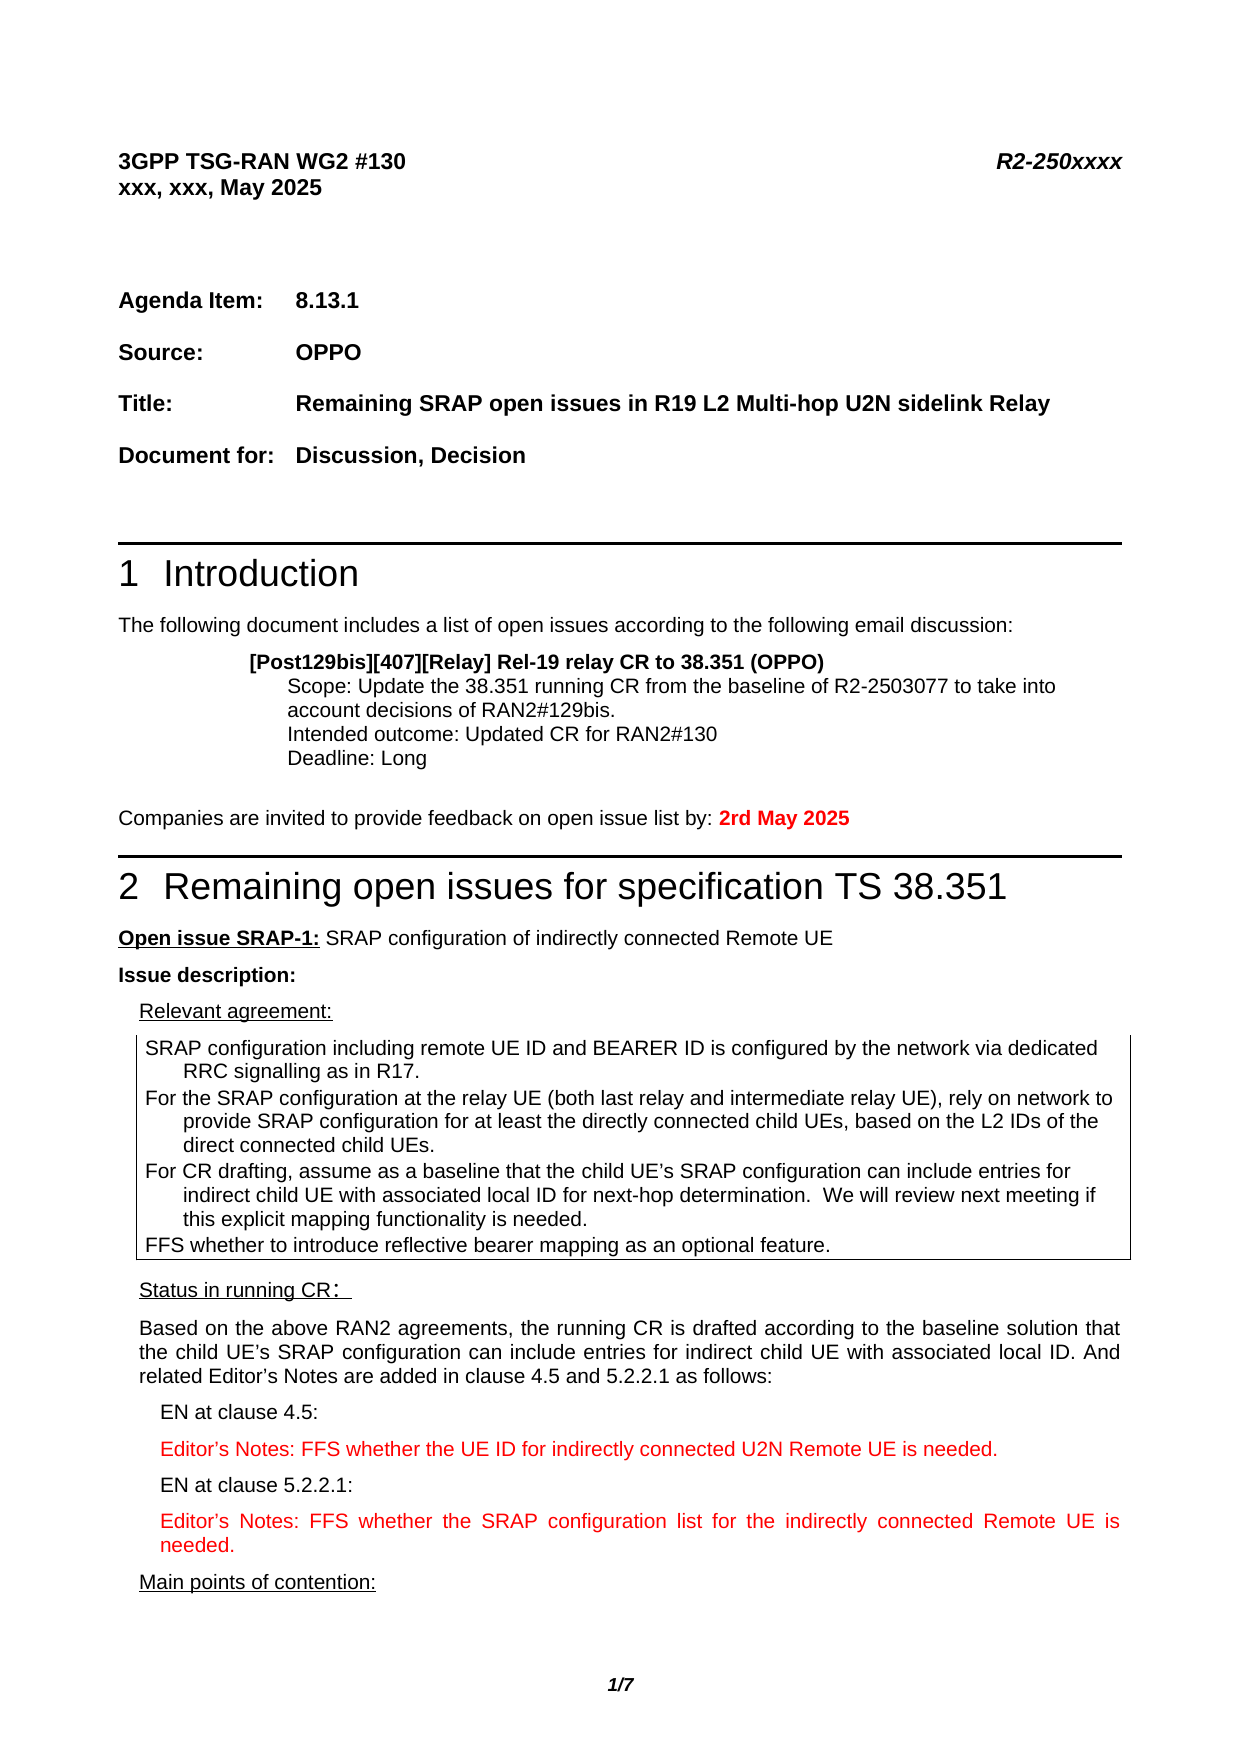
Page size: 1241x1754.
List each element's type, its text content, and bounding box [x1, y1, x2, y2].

text Companies are invited to provide feedback on open issue list by: 2rd May 2025 [118, 806, 1122, 830]
text The following document includes a list of open issues according to the following email discussion: [118, 613, 1122, 637]
text 3GPP TSG-RAN WG2 #130 R2-250xxxx [118, 148, 1122, 174]
text Document for: Discussion, Decision [118, 442, 1122, 468]
text Issue description: [118, 962, 1122, 986]
text Relevant agreement: [139, 999, 1122, 1023]
text SRAP configuration including remote UE ID and BEARER ID is configured by the network via dedicated RRC signalling as in R17. [137, 1035, 1130, 1085]
text Main points of contention: [139, 1570, 1122, 1594]
subtitle Remaining open issues for specification TS 38.351 [118, 858, 1122, 907]
text Title: Remaining SRAP open issues in R19 L2 Multi-hop U2N sidelink Relay [118, 390, 1122, 417]
text Intended outcome: Updated CR for RAN2#130 [249, 721, 1122, 745]
text Open issue SRAP-1: SRAP configuration of indirectly connected Remote UE [118, 926, 1122, 950]
text xxx, xxx, May 2025 [118, 174, 1122, 200]
text For CR drafting, assume as a baseline that the child UE’s SRAP configuration can include entries for indirect child UE with associated local ID for next-hop determination. We will review next meeting if this explicit mapping functionality is needed. [137, 1159, 1130, 1233]
text Status in running CR： [139, 1273, 1122, 1303]
text Editor’s Notes: FFS whether the UE ID for indirectly connected U2N Remote UE is needed. [160, 1436, 1122, 1460]
subtitle Introduction [118, 545, 1122, 594]
text Editor’s Notes: FFS whether the SRAP configuration list for the indirectly connected Remote UE is needed. [160, 1509, 1122, 1557]
text Source: OPPO [118, 339, 1122, 365]
text EN at clause 4.5: [160, 1400, 1122, 1424]
text Based on the above RAN2 agreements, the running CR is drafted according to the baseline solution that the child UE’s SRAP configuration can include entries for indirect child UE with associated local ID. And related Editor’s Notes are added in clause 4.5 and 5.2.2.1 as follows: [139, 1316, 1122, 1387]
text Agenda Item: 8.13.1 [118, 287, 1122, 314]
text Deadline: Long [249, 745, 1122, 769]
text FFS whether to introduce reflective bearer mapping as an optional feature. [137, 1233, 1130, 1259]
text Scope: Update the 38.351 running CR from the baseline of R2-2503077 to take into account decisions of RAN2#129bis. [249, 673, 1122, 721]
text For the SRAP configuration at the relay UE (both last relay and intermediate relay UE), rely on network to provide SRAP configuration for at least the directly connected child UEs, based on the L2 IDs of the direct connected child UEs. [137, 1085, 1130, 1159]
text EN at clause 5.2.2.1: [160, 1473, 1122, 1497]
text [Post129bis][407][Relay] Rel-19 relay CR to 38.351 (OPPO) [249, 649, 1122, 673]
